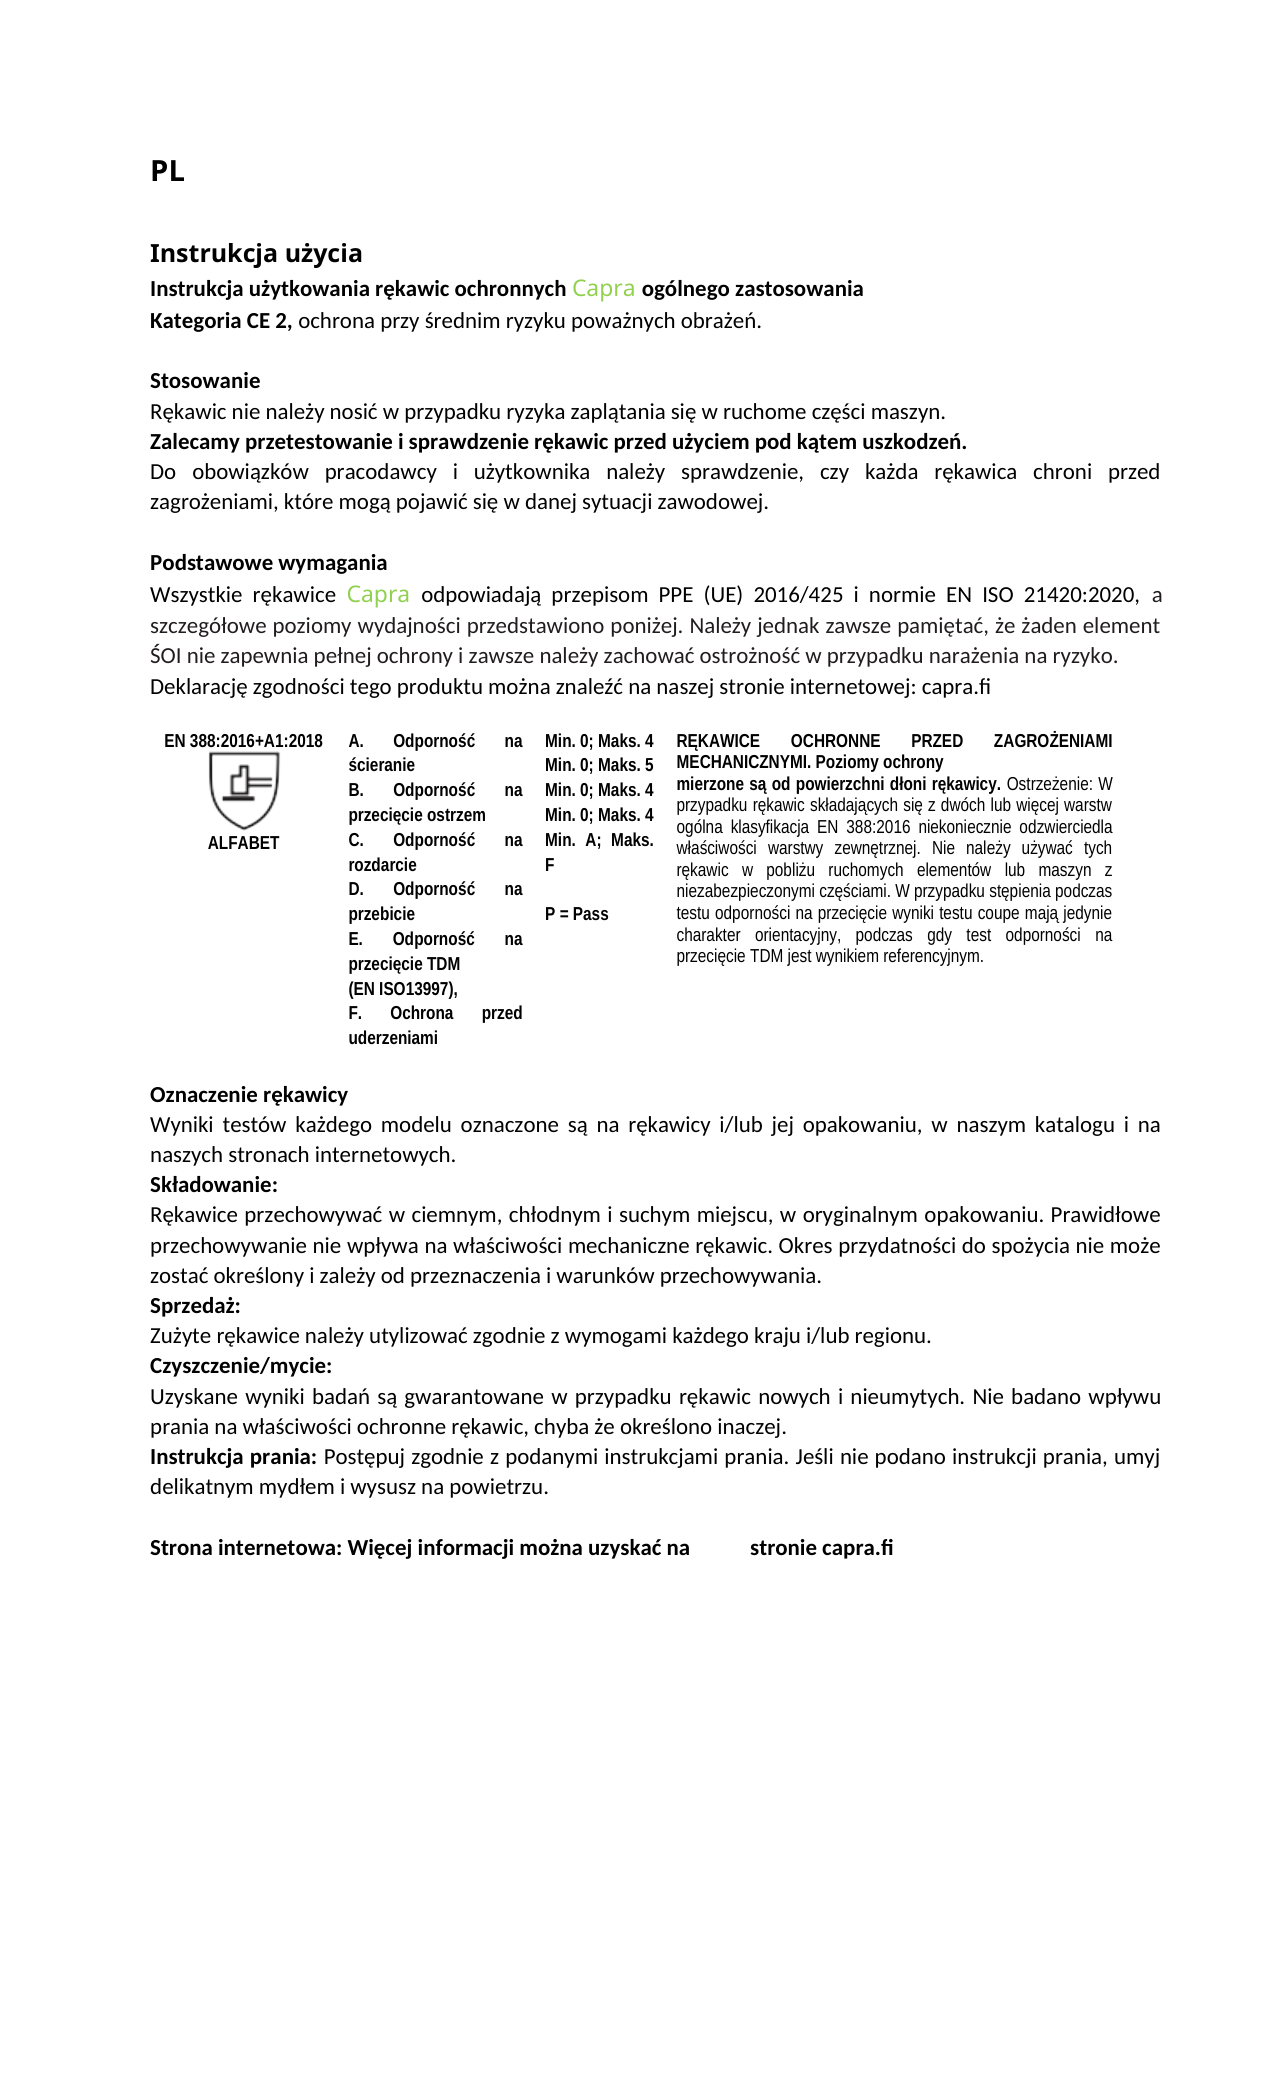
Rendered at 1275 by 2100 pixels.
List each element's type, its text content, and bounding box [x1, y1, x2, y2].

text Podstawowe wymagania [150, 548, 1162, 576]
text Sprzedaż: [150, 1291, 1162, 1319]
text Uzyskane wyniki badań są gwarantowane w przypadku rękawic nowych i nieumytych. Nie badano wpływu prania na właściwości ochronne rękawic, chyba że określono inaczej. [150, 1382, 1162, 1440]
text PL [150, 150, 1162, 190]
text Wyniki testów każdego modelu oznaczone są na rękawicy i/lub jej opakowaniu, w naszym katalogu i na naszych stronach internetowych. [150, 1110, 1162, 1168]
text Zalecamy przetestowanie i sprawdzenie rękawic przed użyciem pod kątem uszkodzeń. [150, 427, 1162, 455]
text Rękawic nie należy nosić w przypadku ryzyka zaplątania się w ruchome części maszyn. [150, 397, 1162, 425]
text Stosowanie [150, 367, 1162, 394]
table_header Min. 0; Maks. 4 Min. 0; Maks. 5 Min. 0; Maks. 4 Min. 0; Maks. 4 Min. A; Maks. F P = Pass [534, 730, 665, 1052]
text Składowanie: [150, 1170, 1162, 1198]
table_header A. Odporność na ścieranie B. Odporność na przecięcie ostrzem C. Odporność na rozdarcie D. Odporność na przebicie E. Odporność na przecięcie TDM (EN ISO13997), F. Ochrona przed uderzeniami [337, 730, 534, 1052]
text Kategoria CE 2, ochrona przy średnim ryzyku poważnych obrażeń. [150, 306, 1162, 334]
text Instrukcja prania: Postępuj zgodnie z podanymi instrukcjami prania. Jeśli nie podano instrukcji prania, umyj delikatnym mydłem i wysusz na powietrzu. [150, 1442, 1162, 1501]
text Rękawice przechowywać w ciemnym, chłodnym i suchym miejscu, w oryginalnym opakowaniu. Prawidłowe przechowywanie nie wpływa na właściwości mechaniczne rękawic. Okres przydatności do spożycia nie może zostać określony i zależy od przeznaczenia i warunków przechowywania. [150, 1201, 1162, 1289]
text Oznaczenie rękawicy [150, 1080, 1162, 1108]
text Instrukcja użytkowania rękawic ochronnych Capra ogólnego zastosowania [150, 272, 1162, 304]
text Wszystkie rękawice Capra odpowiadają przepisom PPE (UE) 2016/425 i normie EN ISO 21420:2020, a szczegółowe poziomy wydajności przedstawiono poniżej. Należy jednak zawsze pamiętać, że żaden element ŚOI nie zapewnia pełnej ochrony i zawsze należy zachować ostrożność w przypadku narażenia na ryzyko. [150, 578, 1162, 670]
text Czyszczenie/mycie: [150, 1352, 1162, 1380]
text Instrukcja użycia [150, 236, 1162, 270]
text Zużyte rękawice należy utylizować zgodnie z wymogami każdego kraju i/lub regionu. [150, 1321, 1162, 1349]
text Deklarację zgodności tego produktu można znaleźć na naszej stronie internetowej: capra.fi [150, 672, 1162, 700]
text Strona internetowa: Więcej informacji można uzyskać na stronie capra.fi [150, 1533, 1162, 1561]
table_header EN 388:2016+A1:2018 ALFABET [150, 730, 337, 1052]
table_header RĘKAWICE OCHRONNE PRZED ZAGROŻENIAMI MECHANICZNYMI. Poziomy ochrony mierzone są od powierzchni dłoni rękawicy. Ostrzeżenie: W przypadku rękawic składających się z dwóch lub więcej warstw ogólna klasyfikacja EN 388:2016 niekoniecznie odzwierciedla właściwości warstwy zewnętrznej. Nie należy używać tych rękawic w pobliżu ruchomych elementów lub maszyn z niezabezpieczonymi częściami. W przypadku stępienia podczas testu odporności na przecięcie wyniki testu coupe mają jedynie charakter orientacyjny, podczas gdy test odporności na przecięcie TDM jest wynikiem referencyjnym. [665, 730, 1124, 1052]
text Do obowiązków pracodawcy i użytkownika należy sprawdzenie, czy każda rękawica chroni przed zagrożeniami, które mogą pojawić się w danej sytuacji zawodowej. [150, 457, 1162, 515]
